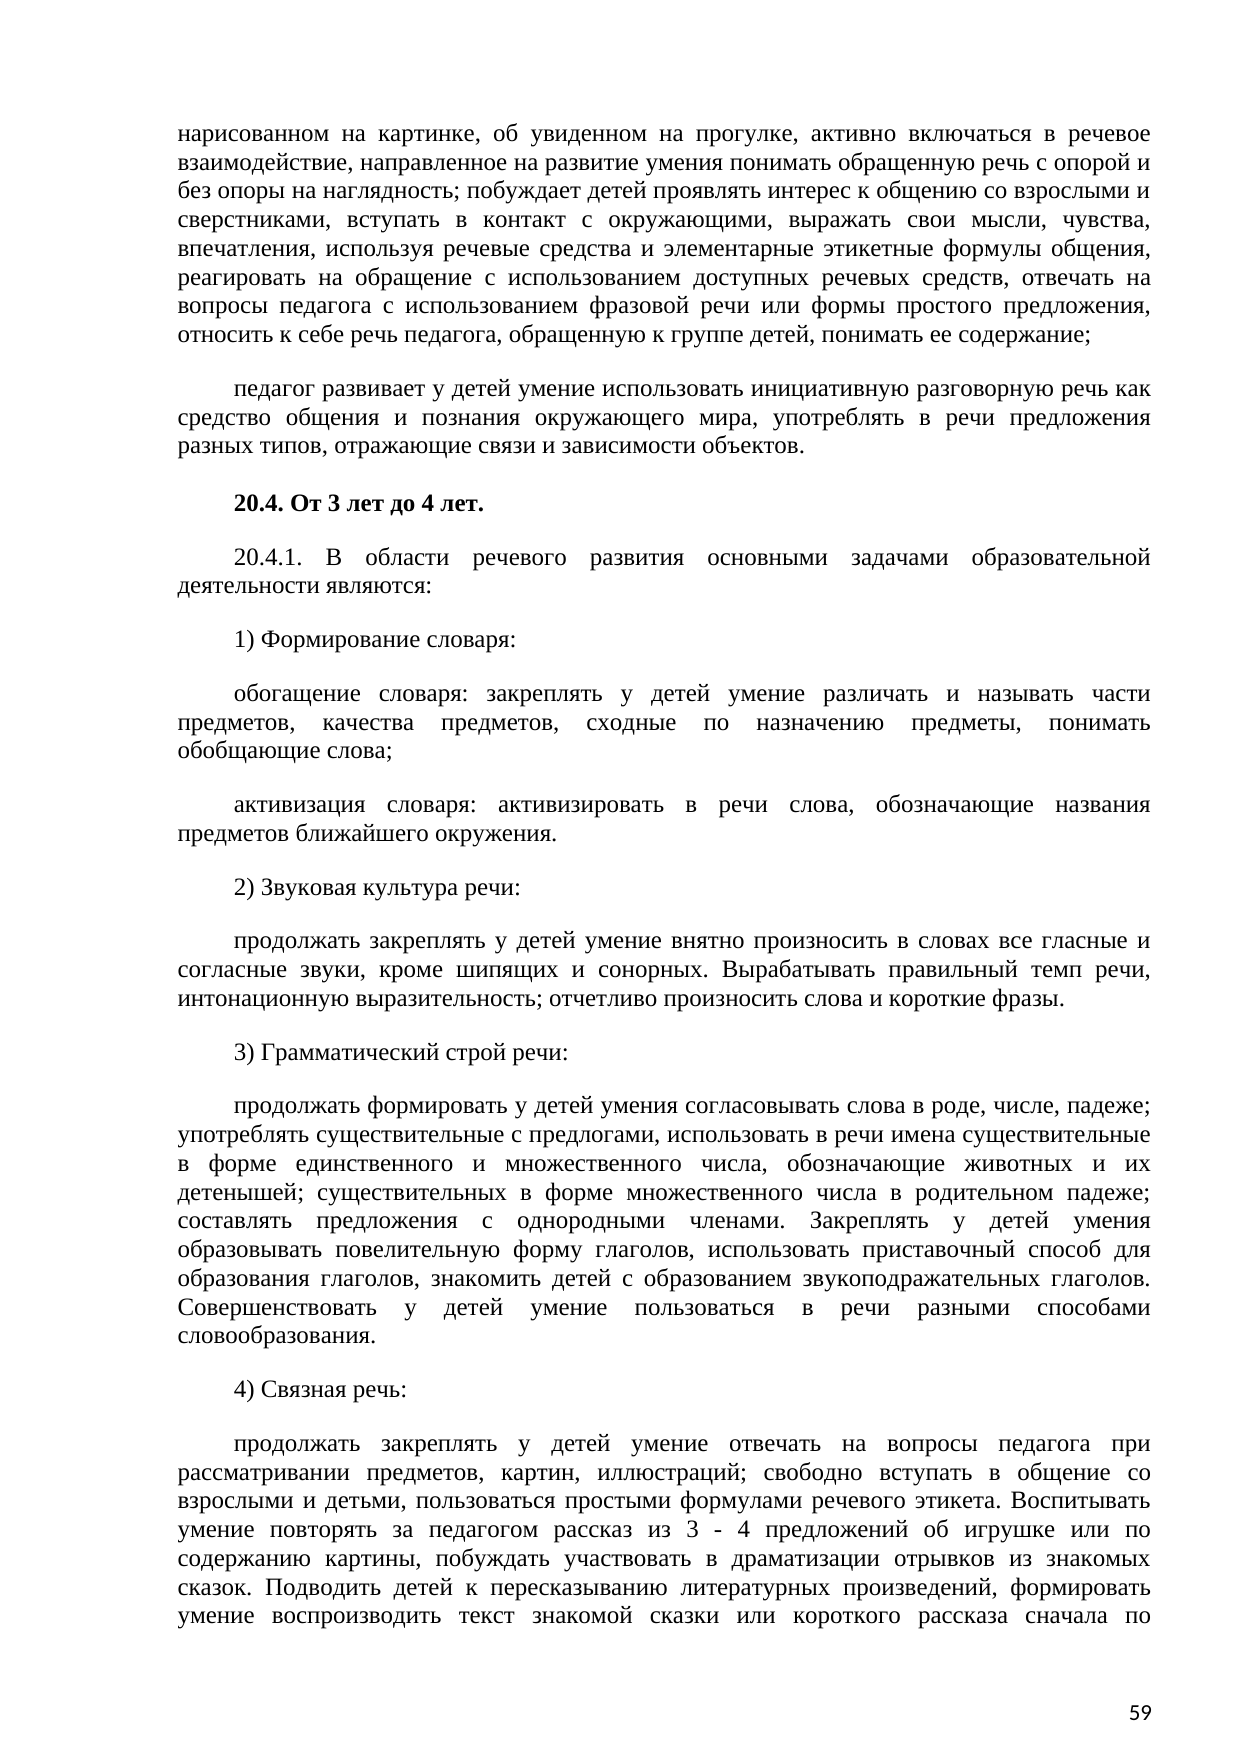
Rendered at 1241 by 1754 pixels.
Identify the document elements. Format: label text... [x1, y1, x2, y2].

text 3) Грамматический строй речи: [177, 1037, 1152, 1066]
text обогащение словаря: закреплять у детей умение различать и называть части предметов, качества предметов, сходные по назначению предметы, понимать обобщающие слова; [177, 678, 1152, 764]
text 1) Формирование словаря: [177, 624, 1152, 653]
text 20.4.1. В области речевого развития основными задачами образовательной деятельности являются: [177, 542, 1152, 599]
text 4) Связная речь: [177, 1374, 1152, 1403]
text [177, 118, 1152, 348]
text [177, 1428, 1152, 1629]
text 2) Звуковая культура речи: [177, 872, 1152, 901]
text продолжать закреплять у детей умение внятно произносить в словах все гласные и согласные звуки, кроме шипящих и сонорных. Вырабатывать правильный темп речи, интонационную выразительность; отчетливо произносить слова и короткие фразы. [177, 926, 1152, 1012]
text педагог развивает у детей умение использовать инициативную разговорную речь как средство общения и познания окружающего мира, употреблять в речи предложения разных типов, отражающие связи и зависимости объектов. [177, 373, 1152, 459]
title 20.4. От 3 лет до 4 лет. [177, 488, 1152, 517]
text активизация словаря: активизировать в речи слова, обозначающие названия предметов ближайшего окружения. [177, 789, 1152, 847]
text продолжать формировать у детей умения согласовывать слова в роде, числе, падеже; употреблять существительные с предлогами, использовать в речи имена существительные в форме единственного и множественного числа, обозначающие животных и их детенышей; существительных в форме множественного числа в родительном падеже; составлять предложения с однородными членами. Закреплять у детей умения образовывать повелительную форму глаголов, использовать приставочный способ для образования глаголов, знакомить детей с образованием звукоподражательных глаголов. Совершенствовать у детей умение пользоваться в речи разными способами словообразования. [177, 1091, 1152, 1349]
